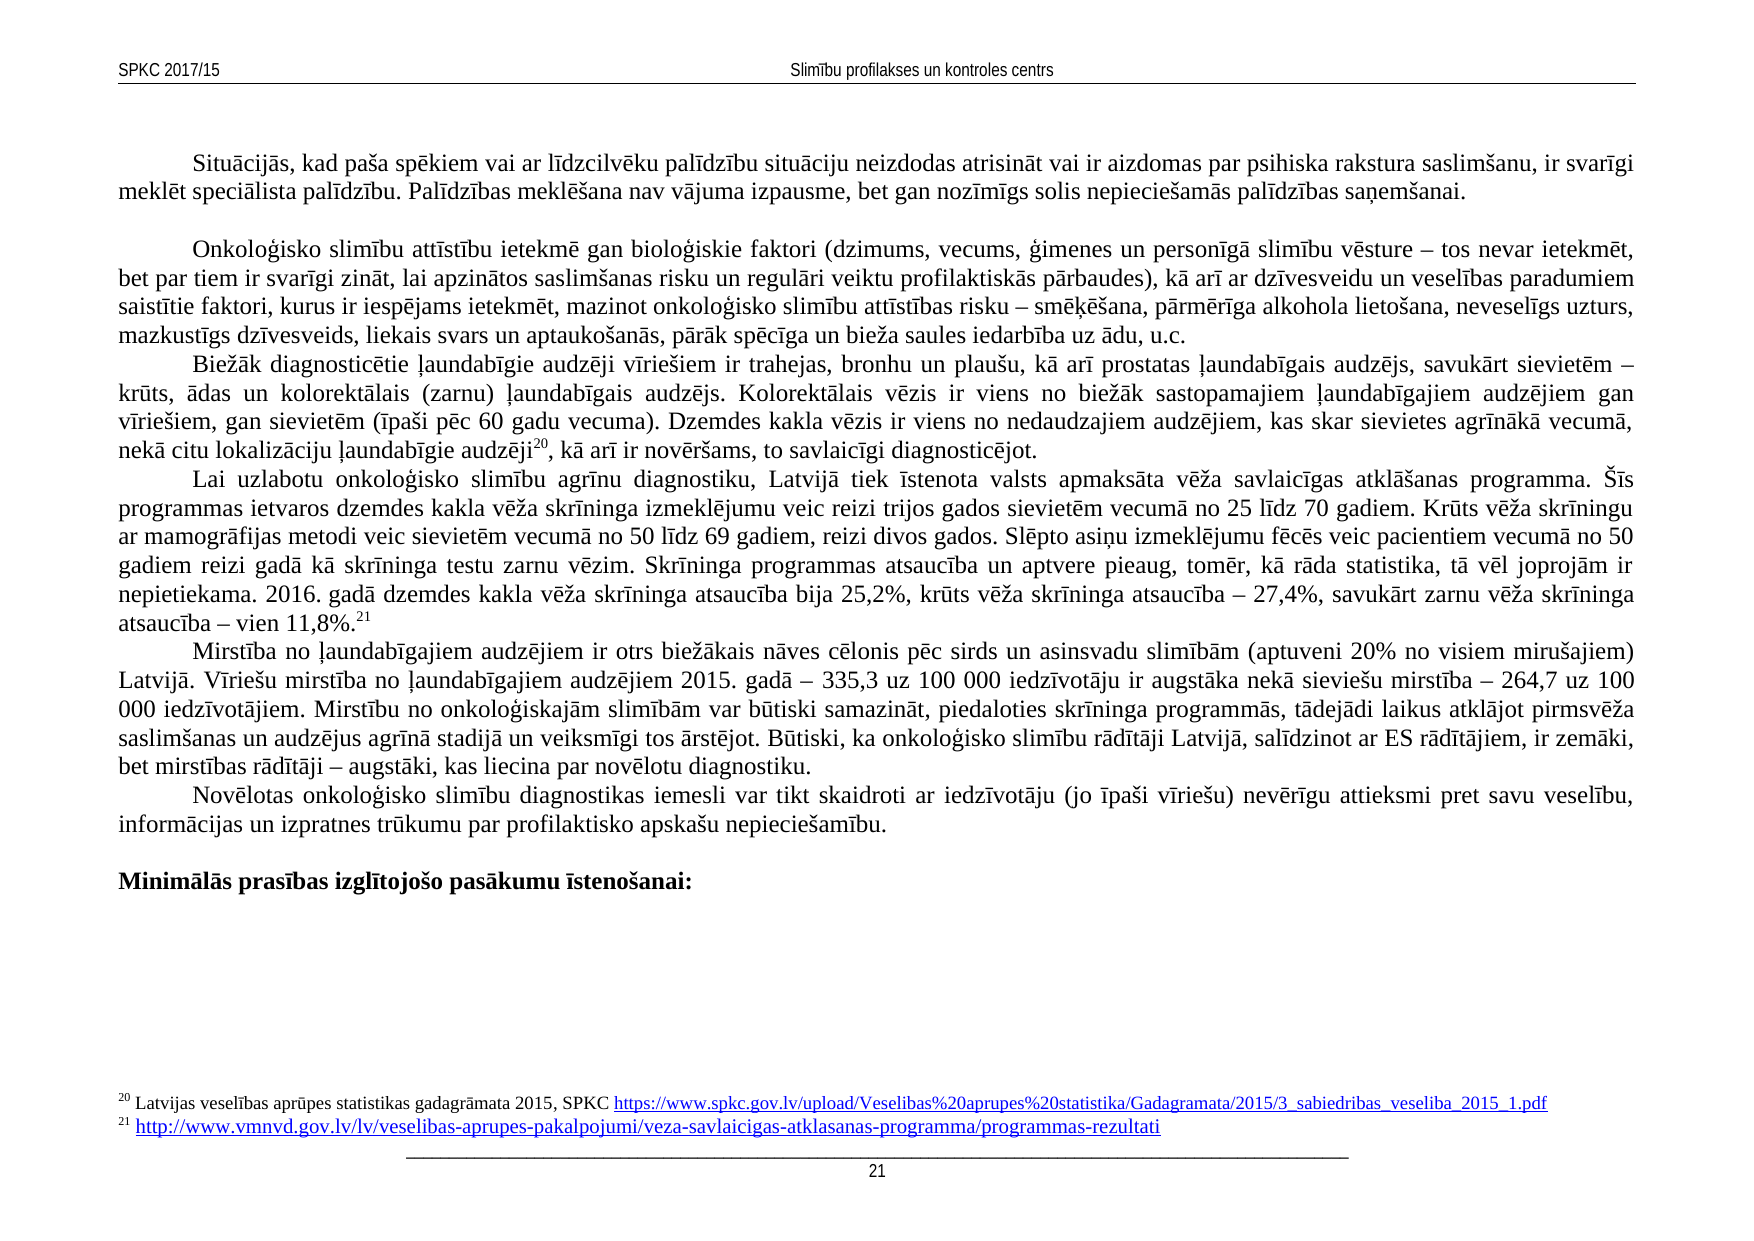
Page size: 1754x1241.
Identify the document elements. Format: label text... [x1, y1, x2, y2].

text Lai uzlabotu onkoloģisko slimību agrīnu diagnostiku, Latvijā tiek īstenota valsts apmaksāta vēža savlaicīgas atklāšanas programma. Šīs programmas ietvaros dzemdes kakla vēža skrīninga izmeklējumu veic reizi trijos gados sievietēm vecumā no 25 līdz 70 gadiem. Krūts vēža skrīningu ar mamogrāfijas metodi veic sievietēm vecumā no 50 līdz 69 gadiem, reizi divos gados. Slēpto asiņu izmeklējumu fēcēs veic pacientiem vecumā no 50 gadiem reizi gadā kā skrīninga testu zarnu vēzim. Skrīninga programmas atsaucība un aptvere pieaug, tomēr, kā rāda statistika, tā vēl joprojām ir nepietiekama. 2016. gadā dzemdes kakla vēža skrīninga atsaucība bija 25,2%, krūts vēža skrīninga atsaucība – 27,4%, savukārt zarnu vēža skrīninga atsaucība – vien 11,8%. [118, 464, 1636, 636]
text Mirstība no ļaundabīgajiem audzējiem ir otrs biežākais nāves cēlonis pēc sirds un asinsvadu slimībām (aptuveni 20% no visiem mirušajiem) Latvijā. Vīriešu mirstība no ļaundabīgajiem audzējiem 2015. gadā – 335,3 uz 100 000 iedzīvotāju ir augstāka nekā sieviešu mirstība – 264,7 uz 100 000 iedzīvotājiem. Mirstību no onkoloģiskajām slimībām var būtiski samazināt, piedaloties skrīninga programmās, tādejādi laikus atklājot pirmsvēža saslimšanas un audzējus agrīnā stadijā un veiksmīgi tos ārstējot. Būtiski, ka onkoloģisko slimību rādītāji Latvijā, salīdzinot ar ES rādītājiem, ir zemāki, bet mirstības rādītāji – augstāki, kas liecina par novēlotu diagnostiku. [118, 636, 1636, 780]
text Onkoloģisko slimību attīstību ietekmē gan bioloģiskie faktori (dzimums, vecums, ģimenes un personīgā slimību vēsture – tos nevar ietekmēt, bet par tiem ir svarīgi zināt, lai apzinātos saslimšanas risku un regulāri veiktu profilaktiskās pārbaudes), kā arī ar dzīvesveidu un veselības paradumiem saistītie faktori, kurus ir iespējams ietekmēt, mazinot onkoloģisko slimību attīstības risku – smēķēšana, pārmērīga alkohola lietošana, neveselīgs uzturs, mazkustīgs dzīvesveids, liekais svars un aptaukošanās, pārāk spēcīga un bieža saules iedarbība uz ādu, u.c. [118, 234, 1636, 349]
text Situācijās, kad paša spēkiem vai ar līdzcilvēku palīdzību situāciju neizdodas atrisināt vai ir aizdomas par psihiska rakstura saslimšanu, ir svarīgi meklēt speciālista palīdzību. Palīdzības meklēšana nav vājuma izpausme, bet gan nozīmīgs solis nepieciešamās palīdzības saņemšanai. [118, 148, 1636, 205]
text Biežāk diagnosticētie ļaundabīgie audzēji vīriešiem ir trahejas, bronhu un plaušu, kā arī prostatas ļaundabīgais audzējs, savukārt sievietēm – krūts, ādas un kolorektālais (zarnu) ļaundabīgais audzējs. Kolorektālais vēzis ir viens no biežāk sastopamajiem ļaundabīgajiem audzējiem gan vīriešiem, gan sievietēm (īpaši pēc 60 gadu vecuma). Dzemdes kakla vēzis ir viens no nedaudzajiem audzējiem, kas skar sievietes agrīnākā vecumā, nekā citu lokalizāciju ļaundabīgie audzēji, kā arī ir novēršams, to savlaicīgi diagnosticējot. [118, 349, 1636, 464]
text Novēlotas onkoloģisko slimību diagnostikas iemesli var tikt skaidroti ar iedzīvotāju (jo īpaši vīriešu) nevērīgu attieksmi pret savu veselību, informācijas un izpratnes trūkumu par profilaktisko apskašu nepieciešamību. [118, 780, 1636, 838]
text Minimālās prasības izglītojošo pasākumu īstenošanai: [118, 866, 1642, 895]
